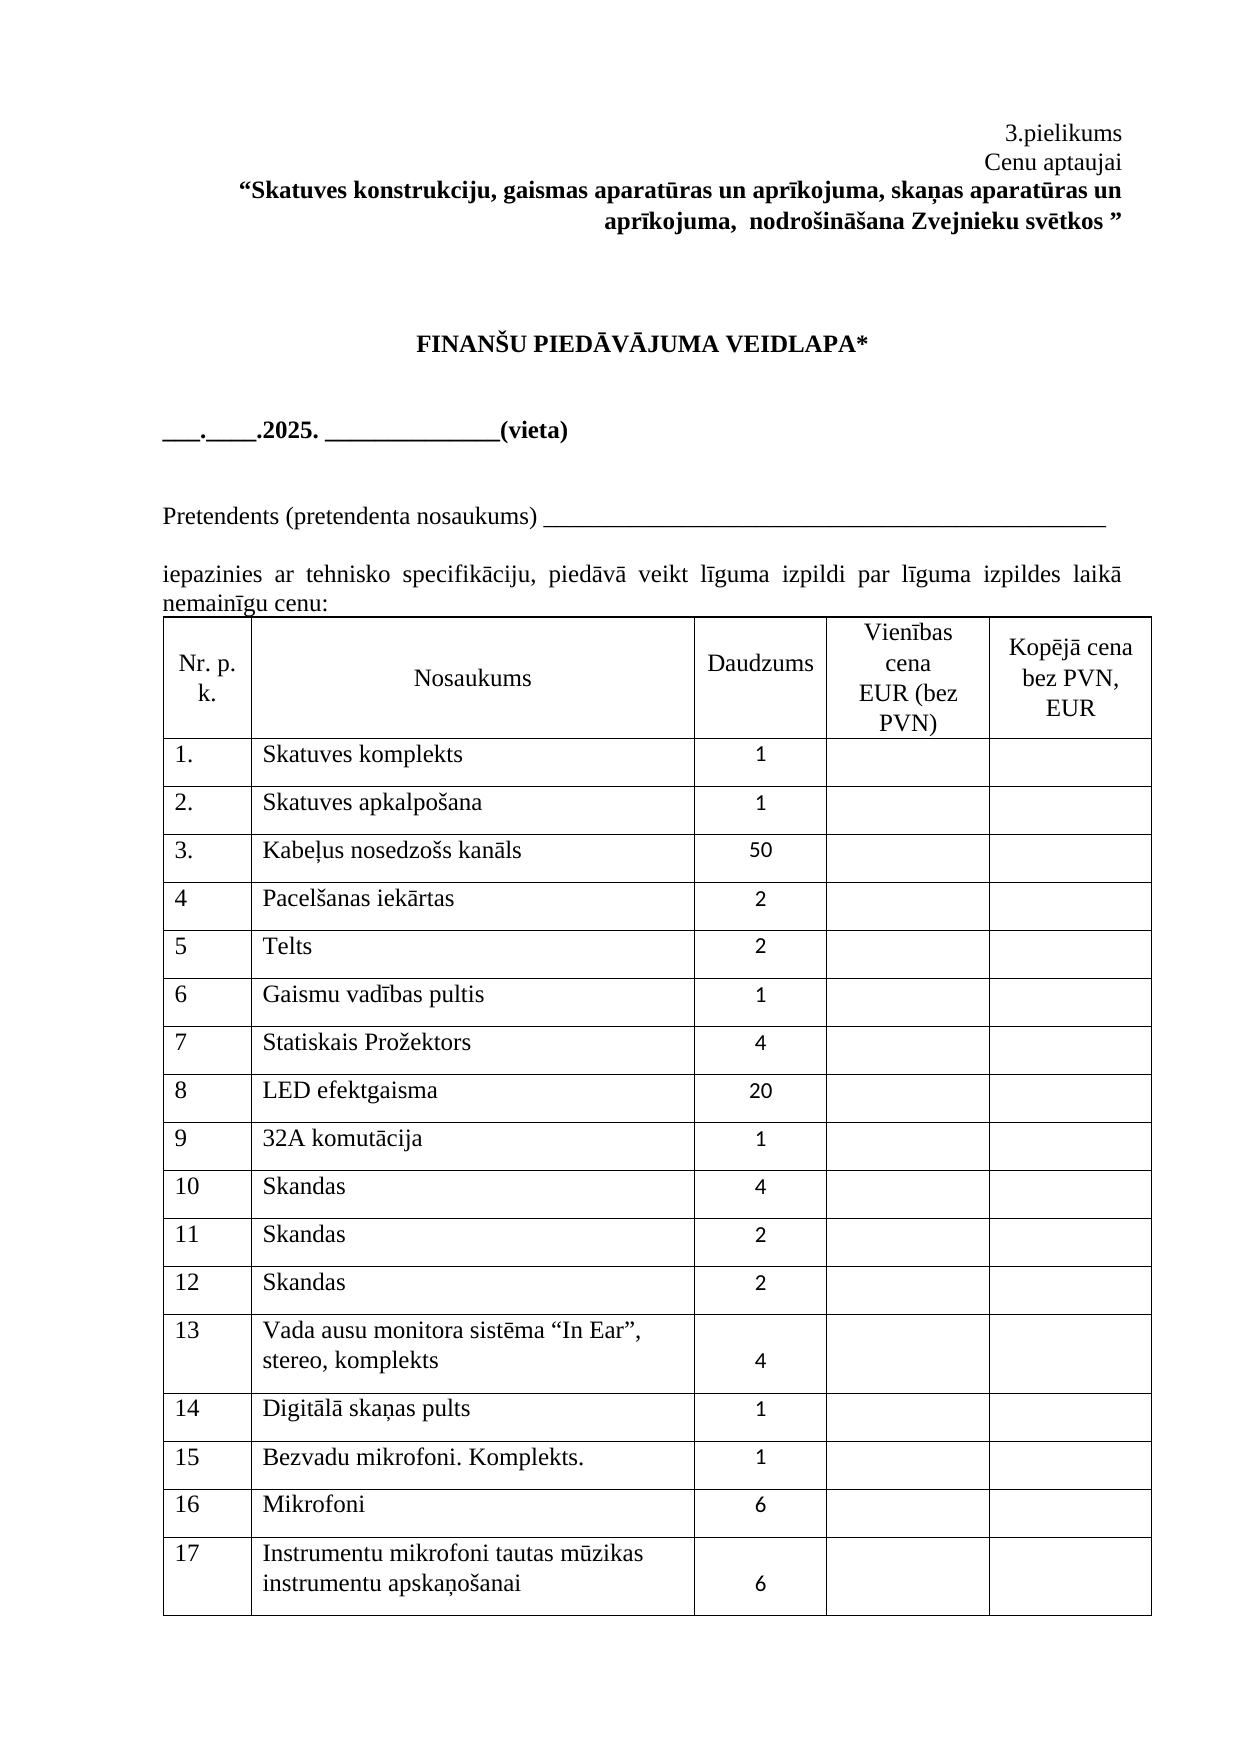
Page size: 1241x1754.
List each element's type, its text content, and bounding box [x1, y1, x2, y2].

table_cell 2 [695, 1219, 826, 1266]
table_cell [827, 1027, 989, 1074]
table_cell Skandas [252, 1171, 694, 1218]
table_cell [990, 1267, 1151, 1314]
text ___.____.2025. ______________(vieta) [162, 415, 1122, 444]
table_cell [990, 1490, 1151, 1537]
table_cell [827, 835, 989, 882]
table_cell 1 [695, 787, 826, 834]
table_cell 8 [164, 1075, 251, 1122]
table_cell [827, 1394, 989, 1441]
text 3.pielikums [162, 118, 1122, 147]
table_cell Digitālā skaņas pults [252, 1394, 694, 1441]
table_cell [990, 1075, 1151, 1122]
table_cell Statiskais Prožektors [252, 1027, 694, 1074]
table_cell Gaismu vadības pultis [252, 979, 694, 1026]
table_cell Bezvadu mikrofoni. Komplekts. [252, 1442, 694, 1488]
table_cell 4 [695, 1171, 826, 1218]
table_cell [990, 1123, 1151, 1170]
table_cell 3. [164, 835, 251, 882]
table_cell [827, 787, 989, 834]
table_cell Skandas [252, 1219, 694, 1266]
table_cell 4 [695, 1315, 826, 1392]
table_cell 6 [695, 1490, 826, 1537]
table_cell [827, 1490, 989, 1537]
table_cell 10 [164, 1171, 251, 1218]
table_cell [827, 979, 989, 1026]
table_cell [990, 739, 1151, 786]
table_cell 4 [164, 883, 251, 930]
table_cell 2. [164, 787, 251, 834]
table_cell 17 [164, 1538, 251, 1615]
table_cell [990, 835, 1151, 882]
table_cell Telts [252, 931, 694, 978]
table_cell LED efektgaisma [252, 1075, 694, 1122]
table_cell [827, 883, 989, 930]
table_cell 1 [695, 979, 826, 1026]
table_cell [827, 1442, 989, 1488]
table_header Kopējā cena bez PVN, EUR [990, 618, 1151, 738]
table_cell 20 [695, 1075, 826, 1122]
text iepazinies ar tehnisko specifikāciju, piedāvā veikt līguma izpildi par līguma izpildes laikā nemainīgu cenu: [162, 559, 1122, 616]
table_cell [827, 1267, 989, 1314]
table_cell 5 [164, 931, 251, 978]
table_cell 32A komutācija [252, 1123, 694, 1170]
text FINANŠU PIEDĀVĀJUMA VEIDLAPA* [162, 329, 1122, 358]
table_cell [990, 1394, 1151, 1441]
table_cell 1. [164, 739, 251, 786]
table_cell 9 [164, 1123, 251, 1170]
table_cell 50 [695, 835, 826, 882]
table_cell Pacelšanas iekārtas [252, 883, 694, 930]
text Pretendents (pretendenta nosaukums) _____________________________________________ [162, 501, 1122, 530]
table_header Daudzums [695, 618, 826, 738]
table_cell 13 [164, 1315, 251, 1392]
table_cell Instrumentu mikrofoni tautas mūzikas instrumentu apskaņošanai [252, 1538, 694, 1615]
table_cell 1 [695, 1123, 826, 1170]
table_cell 12 [164, 1267, 251, 1314]
table_cell [990, 979, 1151, 1026]
table_cell [990, 931, 1151, 978]
table_cell Skandas [252, 1267, 694, 1314]
table_cell 2 [695, 1267, 826, 1314]
table_cell [990, 1027, 1151, 1074]
table_cell 1 [695, 739, 826, 786]
table_cell 6 [695, 1538, 826, 1615]
table_cell 15 [164, 1442, 251, 1488]
table_cell 16 [164, 1490, 251, 1537]
table_cell [827, 1171, 989, 1218]
table_cell 1 [695, 1442, 826, 1488]
table_cell [990, 883, 1151, 930]
table_cell [827, 1075, 989, 1122]
table_cell [827, 739, 989, 786]
table_cell 2 [695, 931, 826, 978]
table_cell Kabeļus nosedzošs kanāls [252, 835, 694, 882]
table_cell Skatuves apkalpošana [252, 787, 694, 834]
table_cell Vada ausu monitora sistēma “In Ear”, stereo, komplekts [252, 1315, 694, 1392]
table_cell Skatuves komplekts [252, 739, 694, 786]
text “Skatuves konstrukciju, gaismas aparatūras un aprīkojuma, skaņas aparatūras un aprīkojuma, nodrošināšana Zvejnieku svētkos ” [162, 176, 1122, 235]
table_cell 14 [164, 1394, 251, 1441]
table_cell [990, 787, 1151, 834]
table_cell 2 [695, 883, 826, 930]
table_cell [827, 931, 989, 978]
table_cell [990, 1219, 1151, 1266]
table_cell [827, 1315, 989, 1392]
table_cell [990, 1538, 1151, 1615]
table_cell 11 [164, 1219, 251, 1266]
table_cell [990, 1171, 1151, 1218]
text Cenu aptaujai [162, 147, 1122, 176]
table_header Nosaukums [252, 618, 694, 738]
table_cell Mikrofoni [252, 1490, 694, 1537]
table_cell [990, 1442, 1151, 1488]
table_cell [990, 1315, 1151, 1392]
table_cell [827, 1538, 989, 1615]
table_cell 7 [164, 1027, 251, 1074]
table_header Vienības cena EUR (bez PVN) [827, 618, 989, 738]
table_cell [827, 1123, 989, 1170]
table_header Nr. p. k. [164, 618, 251, 738]
table_cell [827, 1219, 989, 1266]
table_cell 1 [695, 1394, 826, 1441]
table_cell 4 [695, 1027, 826, 1074]
table_cell 6 [164, 979, 251, 1026]
